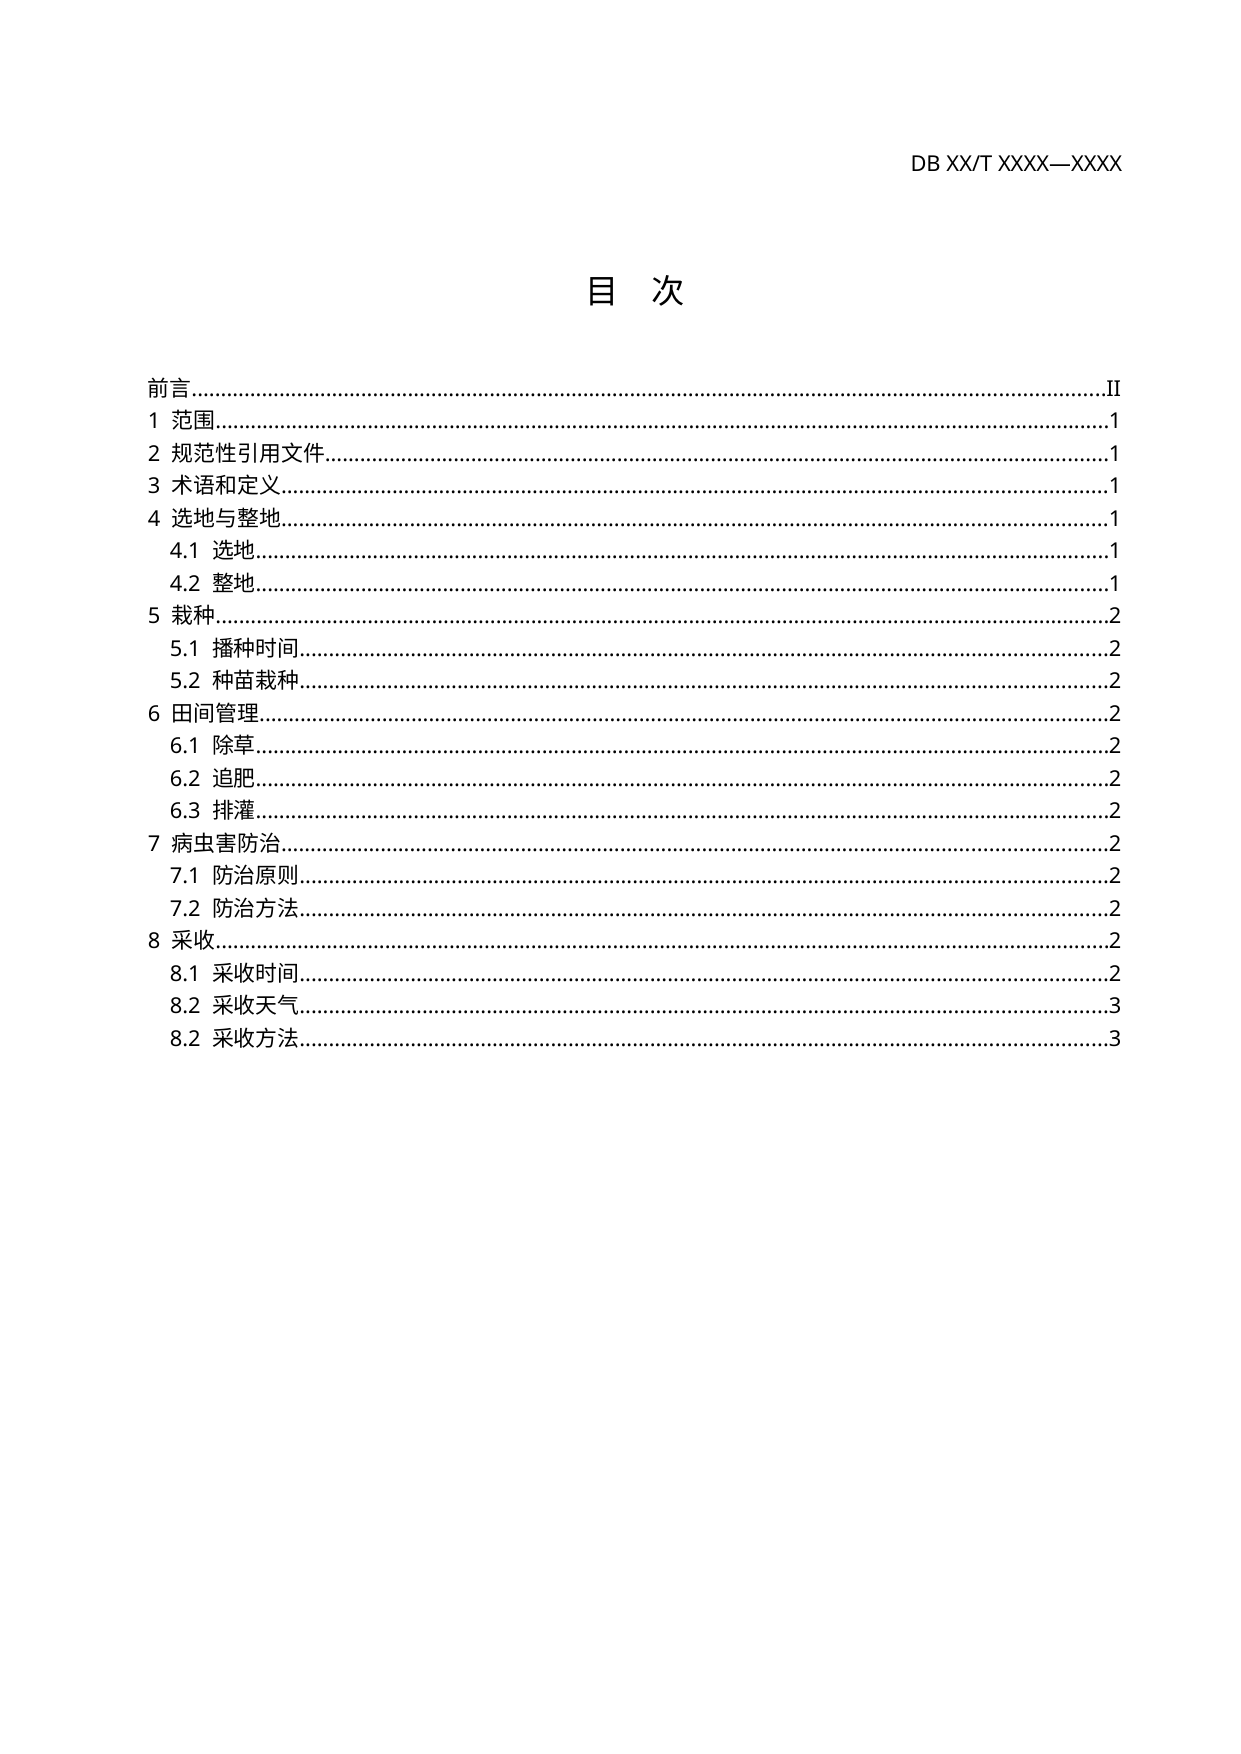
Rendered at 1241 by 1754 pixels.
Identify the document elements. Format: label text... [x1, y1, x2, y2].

text 5.1 播种时间 2 [169, 631, 1122, 663]
text 5.2 种苗栽种 2 [169, 663, 1122, 696]
text 6.3 排灌 2 [148, 793, 1122, 826]
text 6 田间管理 2 [148, 696, 1122, 728]
text 目次 [148, 257, 1122, 322]
text 6.2 追肥 2 [169, 761, 1122, 793]
text 1 范围 1 [148, 403, 1122, 436]
text 8.2 采收方法 3 [169, 1021, 1122, 1053]
text 3 术语和定义 1 [148, 468, 1122, 501]
text 4 选地与整地 1 [148, 501, 1122, 533]
text 5 栽种 2 [148, 598, 1122, 631]
text 8.2 采收天气 3 [169, 988, 1122, 1021]
text 7 病虫害防治 2 [148, 826, 1122, 858]
text 4.2 整地 1 [169, 566, 1122, 598]
text 8.1 采收时间 2 [169, 956, 1122, 988]
text 6.1 除草 2 [169, 728, 1122, 761]
text 4.1 选地 1 [169, 533, 1122, 566]
text 前言 II [148, 371, 1122, 403]
text 7.2 防治方法 2 [169, 891, 1122, 923]
text 2 规范性引用文件 1 [148, 436, 1122, 468]
text 8 采收 2 [148, 923, 1122, 956]
text 7.1 防治原则 2 [169, 858, 1122, 891]
